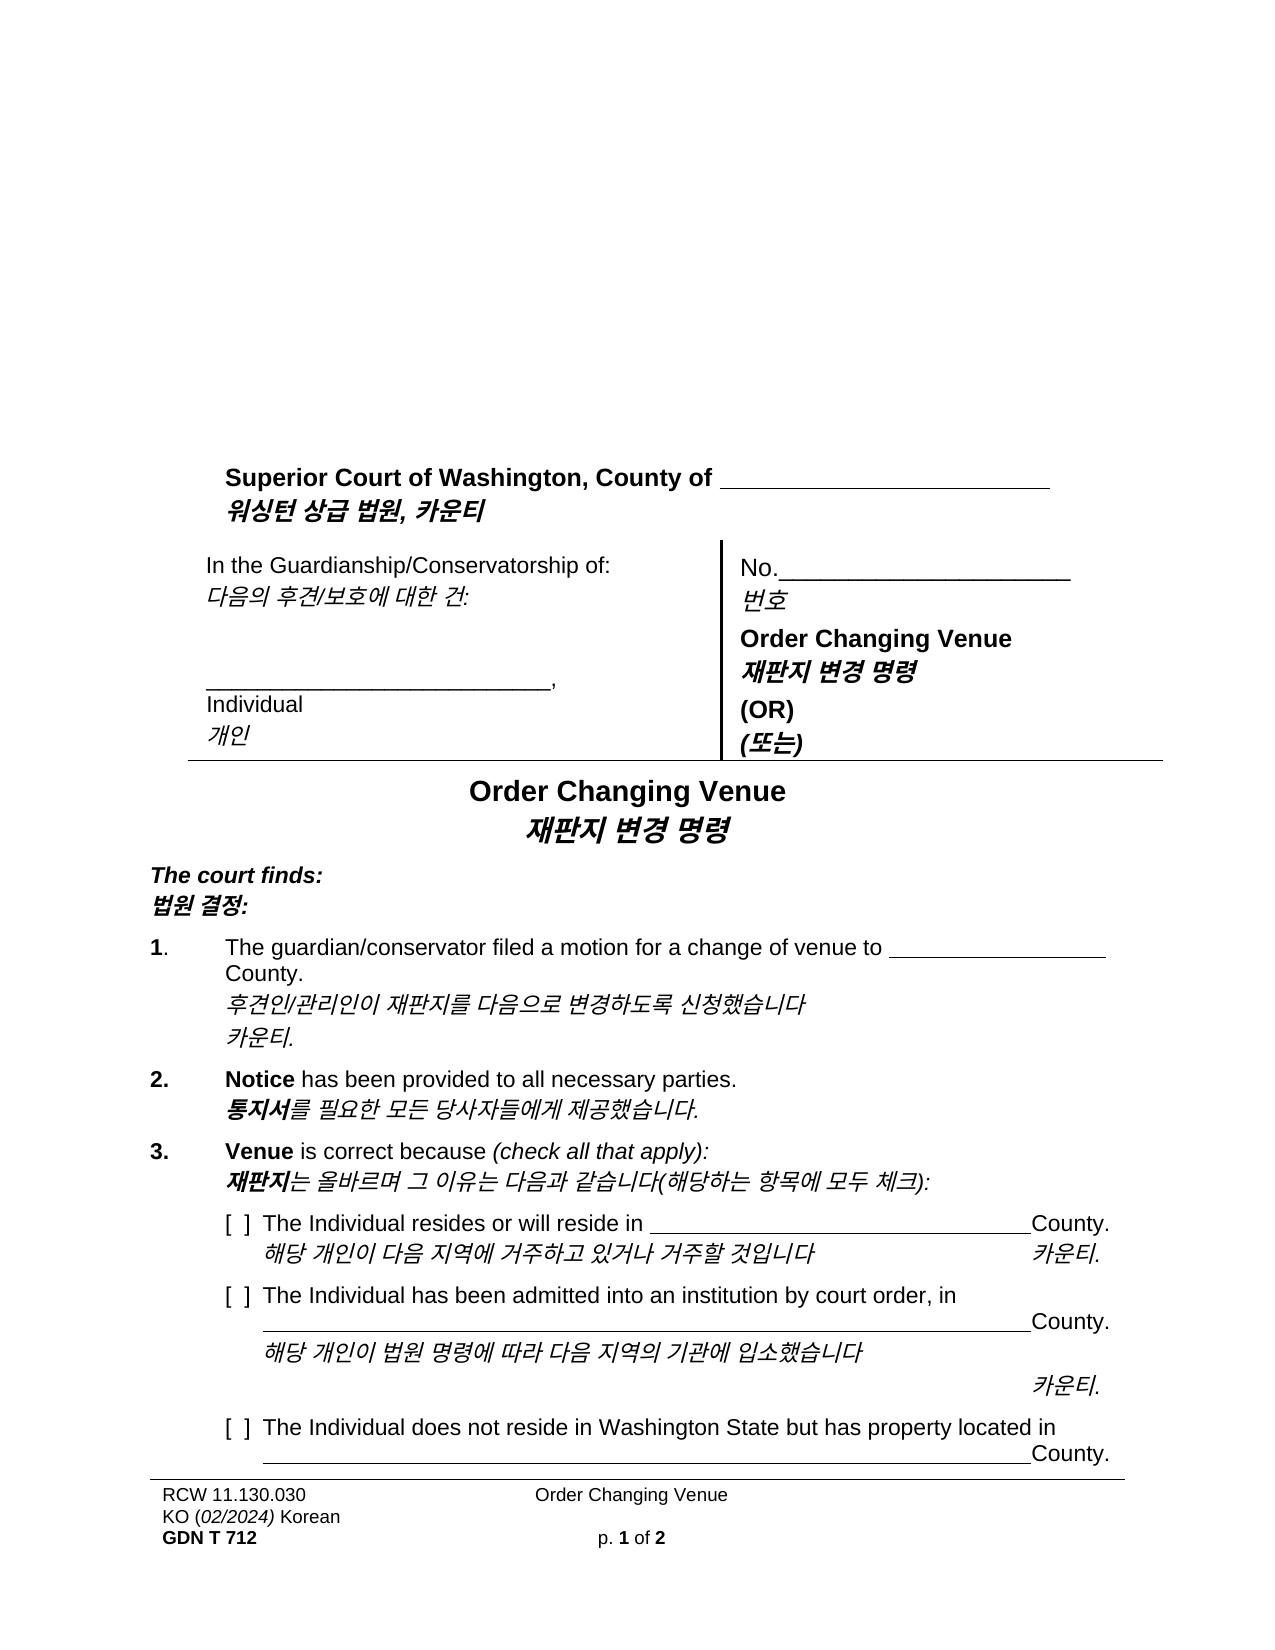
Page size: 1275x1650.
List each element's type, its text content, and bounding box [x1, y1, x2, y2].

list 후견인/관리인이 재판지를 다음으로 변경하도록 신청했습니다 카운티. [150, 987, 1125, 1053]
table_header No._____________________ 번호 Order Changing Venue 재판지 변경 명령 (OR) (또는) [723, 540, 1162, 760]
list [ ] The Individual has been admitted into an institution by court order, in County. [225, 1282, 1125, 1334]
text 법원 결정: [150, 888, 1125, 921]
text 재판지 변경 명령 [131, 807, 1125, 849]
list [ ] The Individual resides or will reside in County. [225, 1210, 1125, 1236]
text Superior Court of Washington, County of [150, 462, 1125, 491]
list 해당 개인이 다음 지역에 거주하고 있거나 거주할 것입니다 카운티. [225, 1236, 1125, 1269]
table_header In the Guardianship/Conservatorship of: 다음의 후견/보호에 대한 건: ___________________________, Individual 개인 [188, 540, 720, 760]
list 해당 개인이 법원 명령에 따라 다음 지역의 기관에 입소했습니다 카운티. [225, 1334, 1125, 1401]
list 1. The guardian/conservator filed a motion for a change of venue to County. [150, 934, 1125, 987]
text 워싱턴 상급 법원, 카운티 [225, 491, 1125, 527]
list [ ] The Individual does not reside in Washington State but has property located in County. [225, 1413, 1125, 1466]
list 통지서를 필요한 모든 당사자들에게 제공했습니다. [150, 1092, 1125, 1125]
text Order Changing Venue [131, 773, 1125, 807]
list 2. Notice has been provided to all necessary parties. [150, 1066, 1125, 1092]
list 3. Venue is correct because (check all that apply): [150, 1138, 1125, 1164]
list 재판지는 올바르며 그 이유는 다음과 같습니다(해당하는 항목에 모두 체크): [150, 1164, 1125, 1197]
text The court finds: [150, 862, 1125, 888]
